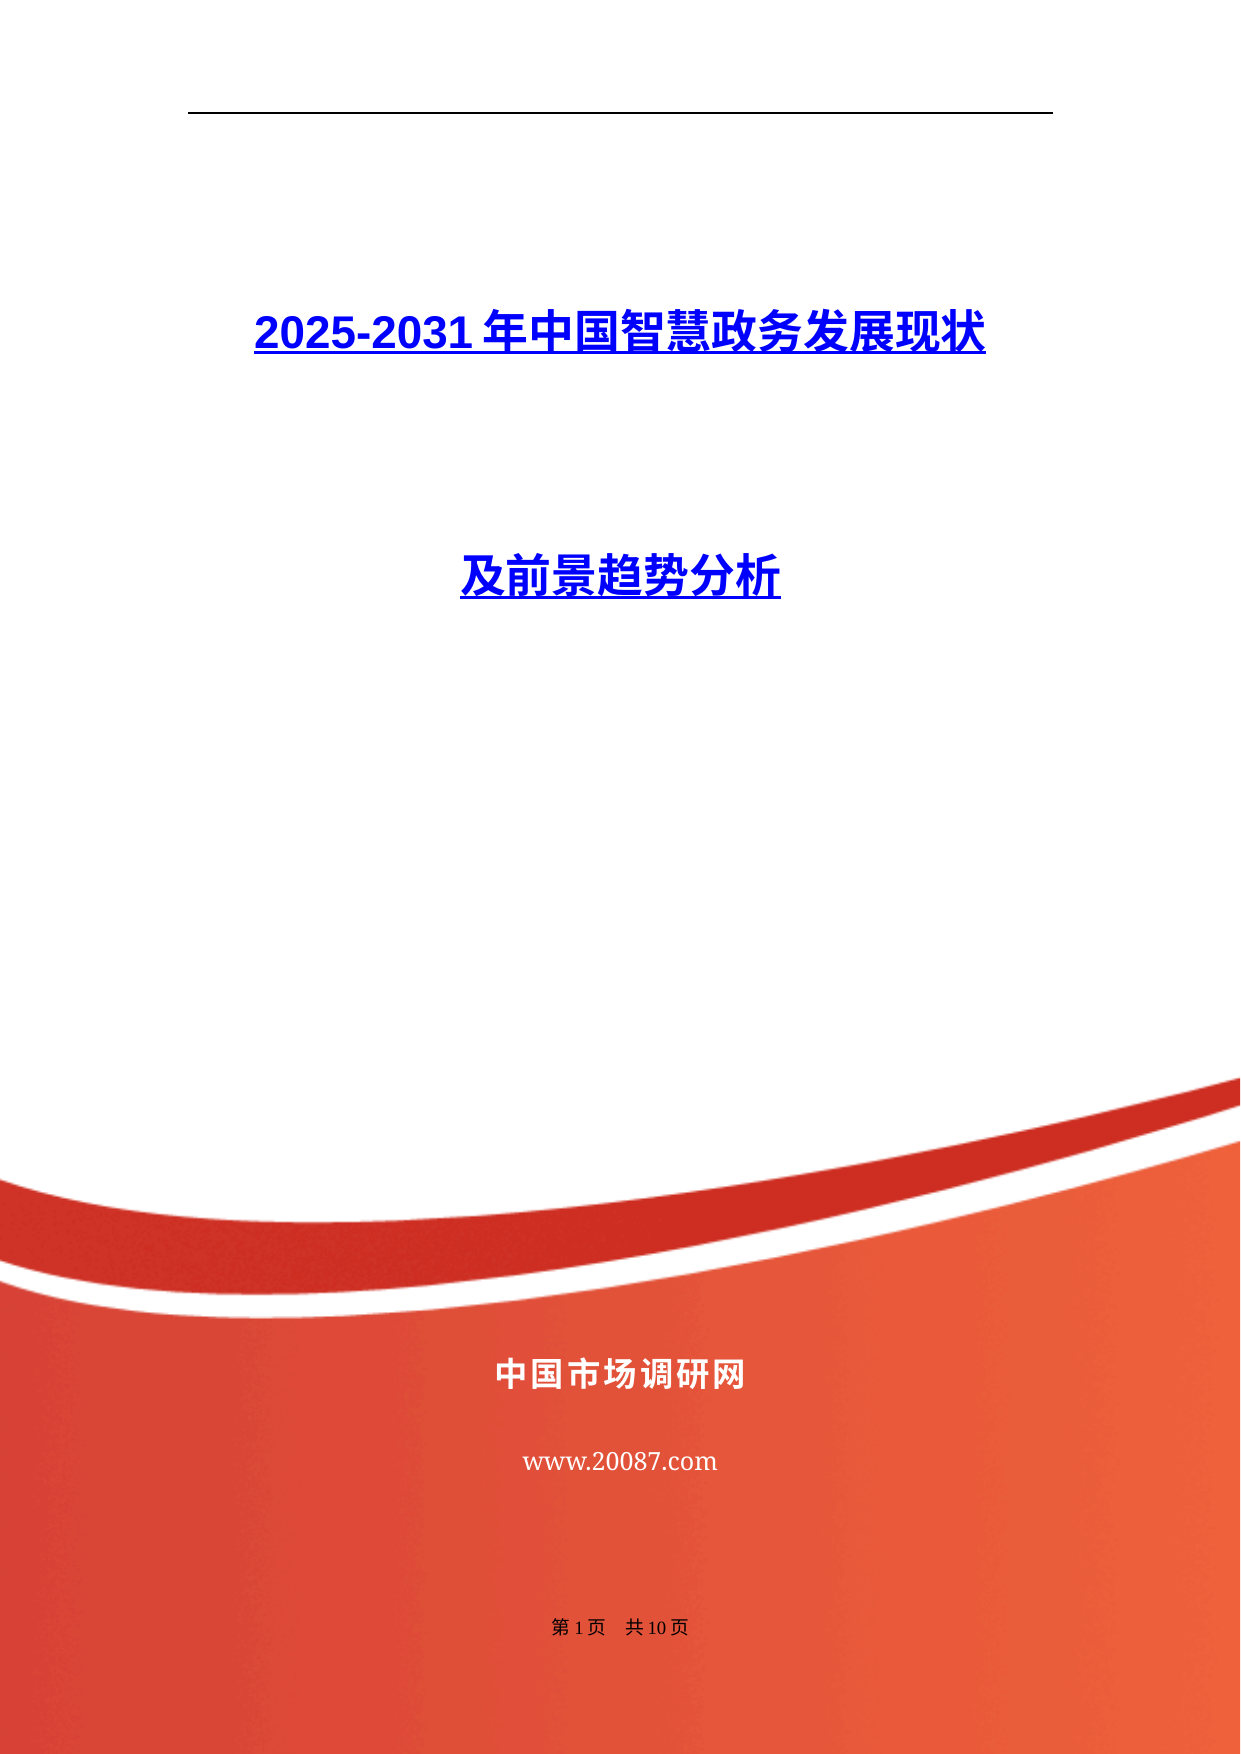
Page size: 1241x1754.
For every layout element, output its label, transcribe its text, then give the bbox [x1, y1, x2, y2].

text www.20087.com [187, 1428, 1053, 1493]
picture [0, 1006, 1241, 1754]
table_header 2025-2031年中国智慧政务发展现状及前景趋势分析 [188, 207, 1053, 773]
subtitle 中国市场调研网 [187, 1339, 1053, 1404]
